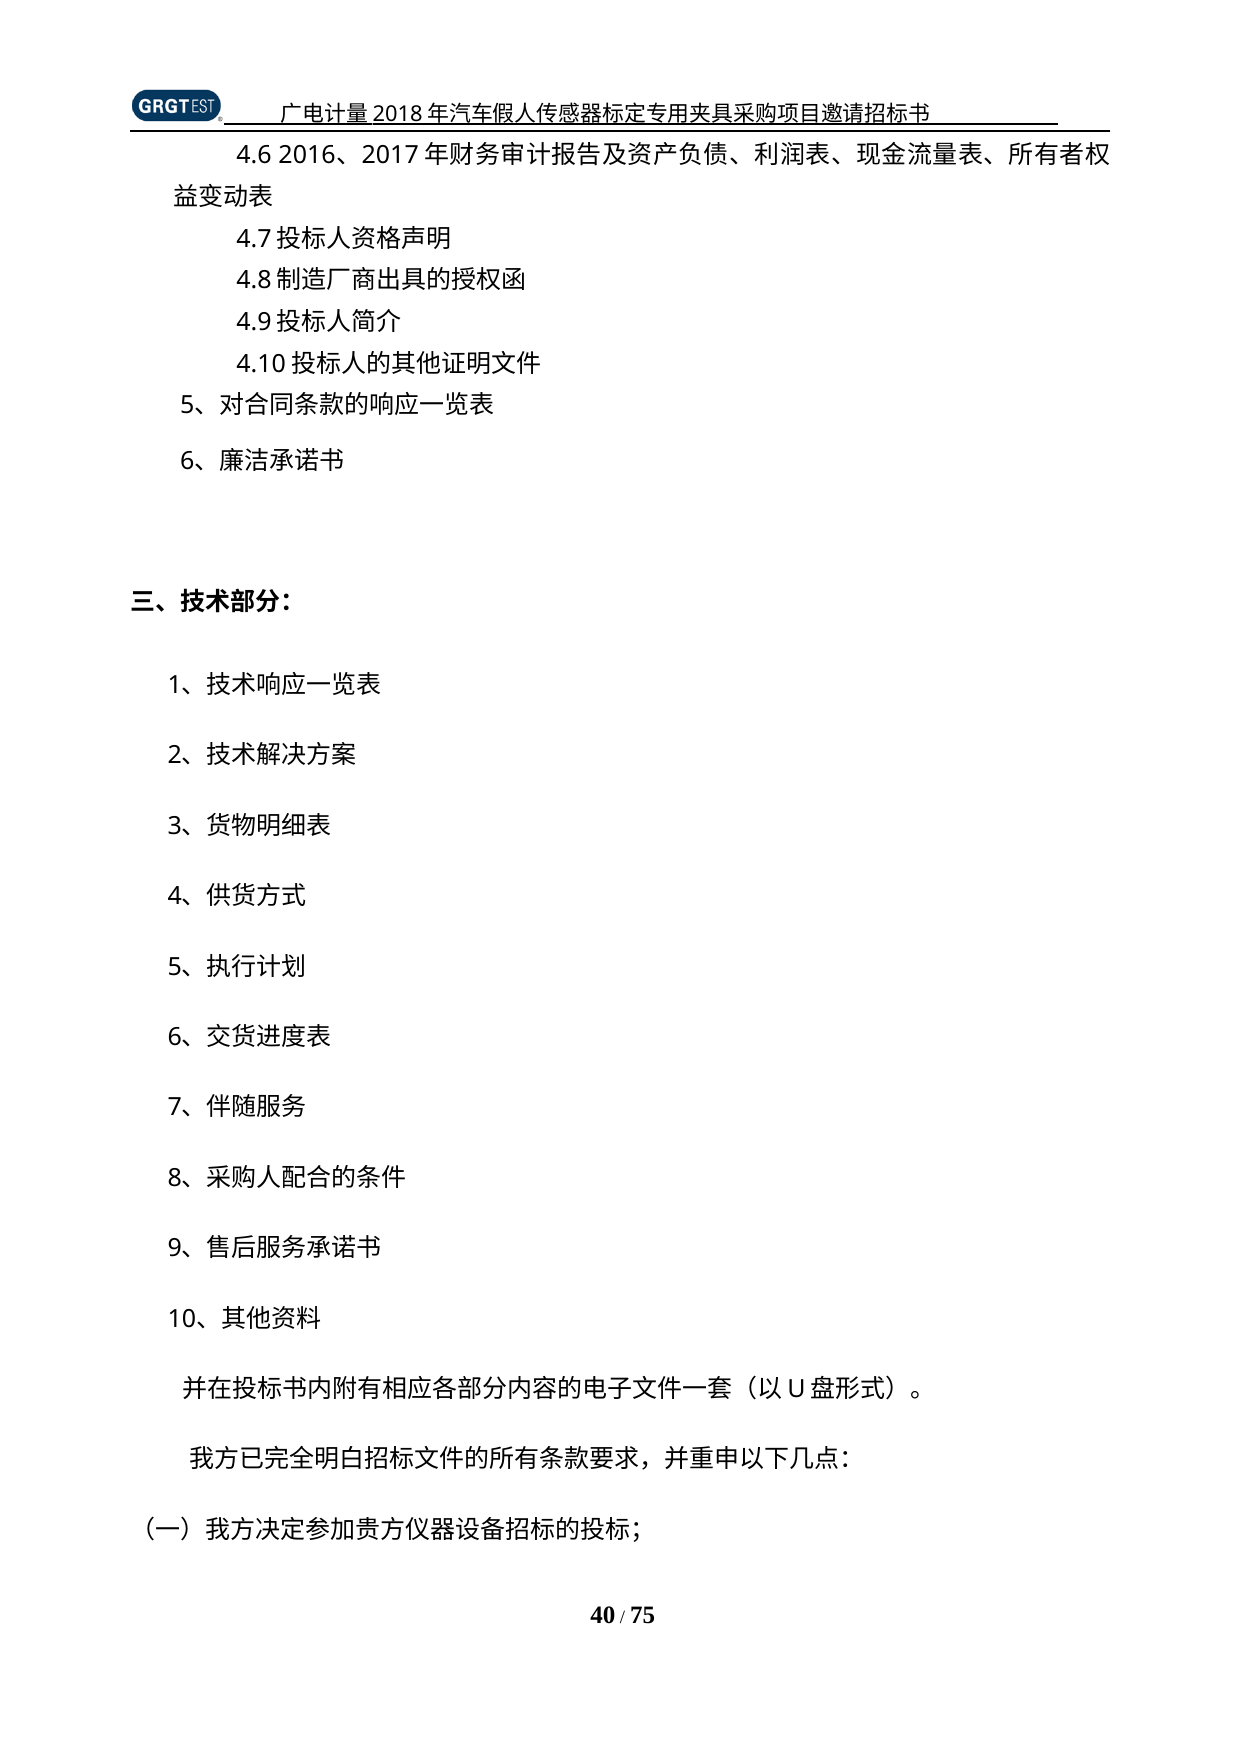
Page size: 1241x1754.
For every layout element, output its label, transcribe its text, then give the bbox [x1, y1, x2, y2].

text 5、对合同条款的响应一览表 [130, 385, 1110, 421]
text 4.9投标人简介 [174, 301, 1110, 338]
text 4.10投标人的其他证明文件 [174, 343, 1110, 379]
text 10、其他资料 [130, 1284, 1110, 1349]
text 4.8制造厂商出具的授权函 [174, 260, 1110, 296]
text 并在投标书内附有相应各部分内容的电子文件一套（以U盘形式）。 [182, 1354, 1110, 1419]
text 4.7投标人资格声明 [174, 218, 1110, 254]
text 5、执行计划 [130, 932, 1110, 997]
text （一）我方决定参加贵方仪器设备招标的投标； [130, 1495, 1110, 1560]
text 1、技术响应一览表 [130, 650, 1110, 715]
text 6、交货进度表 [130, 1002, 1110, 1067]
text 三、技术部分： [130, 567, 1110, 632]
text 3、货物明细表 [130, 791, 1110, 856]
text 我方已完全明白招标文件的所有条款要求，并重申以下几点： [130, 1424, 1110, 1489]
text 4.6 2016、2017年财务审计报告及资产负债、利润表、现金流量表、所有者权益变动表 [174, 135, 1110, 213]
text 4、供货方式 [130, 861, 1110, 926]
text 7、伴随服务 [130, 1072, 1110, 1137]
text 2、技术解决方案 [130, 720, 1110, 785]
text 6、廉洁承诺书 [130, 426, 1110, 491]
picture [129, 88, 224, 122]
text 9、售后服务承诺书 [130, 1213, 1110, 1278]
text 8、采购人配合的条件 [130, 1143, 1110, 1208]
